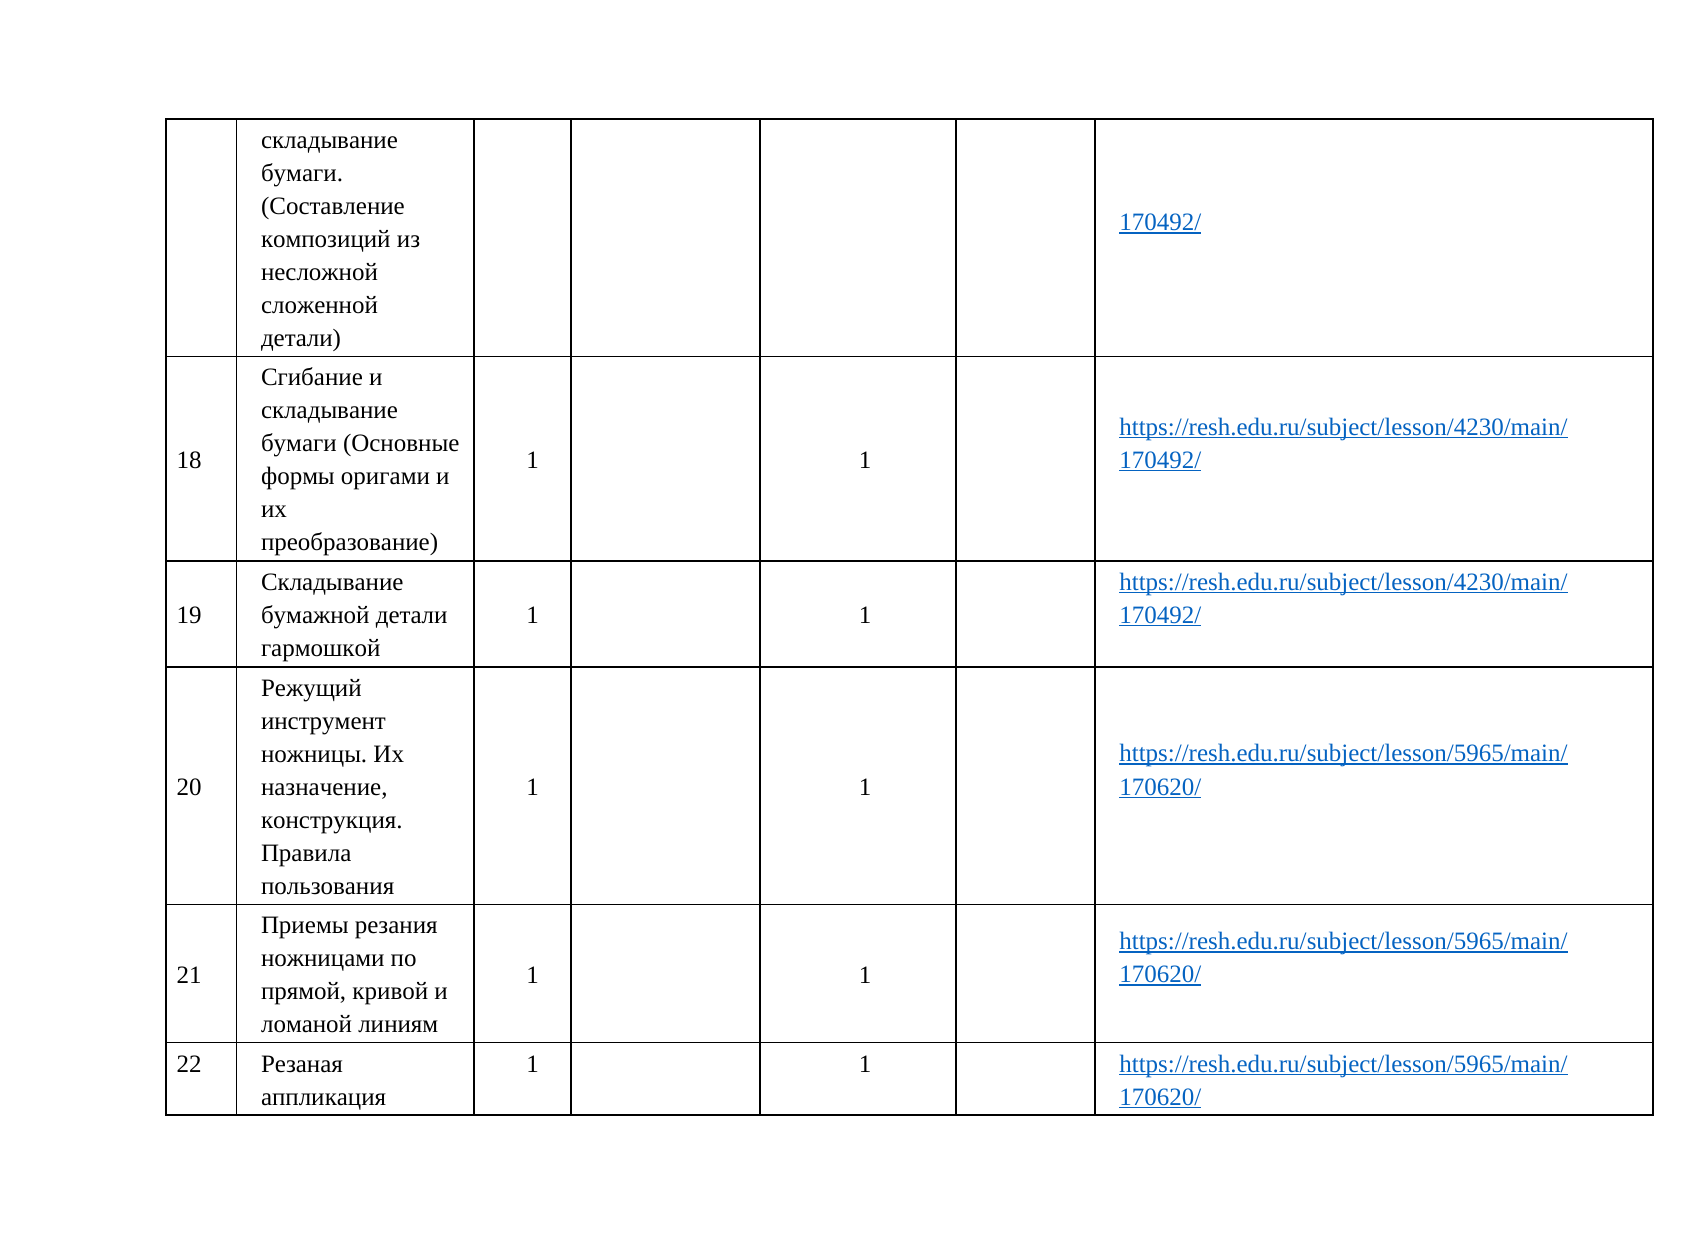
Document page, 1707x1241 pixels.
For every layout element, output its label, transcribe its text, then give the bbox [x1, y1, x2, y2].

table_cell 18 [167, 357, 236, 560]
table_cell https://resh.edu.ru/subject/lesson/4230/main/170492/ [1096, 562, 1652, 666]
table_cell 22 [167, 1043, 236, 1114]
table_cell [957, 905, 1094, 1042]
table_cell 1 [761, 905, 955, 1042]
table_cell 1 [761, 357, 955, 560]
table_cell 1 [475, 357, 570, 560]
table_cell 1 [475, 562, 570, 666]
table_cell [1096, 905, 1652, 1042]
table_cell Приемы резания ножницами по прямой, кривой и ломаной линиям [237, 905, 473, 1042]
table_cell Режущий инструмент ножницы. Их назначение, конструкция. Правила пользования [237, 668, 473, 903]
table_cell Резаная аппликация [237, 1043, 473, 1114]
table_cell [957, 357, 1094, 560]
table_cell Сгибание и складывание бумаги (Основные формы оригами и их преобразование) [237, 357, 473, 560]
table_cell [572, 357, 759, 560]
table_cell 1 [761, 668, 955, 903]
table_cell 1 [761, 1043, 955, 1114]
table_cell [1096, 120, 1652, 356]
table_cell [1096, 1043, 1652, 1114]
table_cell [957, 1043, 1094, 1114]
table_cell 19 [167, 562, 236, 666]
table_cell 1 [475, 1043, 570, 1114]
table_cell [957, 668, 1094, 903]
table_cell 1 [761, 120, 955, 356]
table_cell [572, 905, 759, 1042]
table_cell https://resh.edu.ru/subject/lesson/5965/main/170620/ [1096, 668, 1652, 903]
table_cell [1096, 357, 1652, 560]
table_cell [572, 120, 759, 356]
table_cell 1 [475, 905, 570, 1042]
table_cell [572, 562, 759, 666]
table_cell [237, 120, 473, 356]
table_cell [572, 668, 759, 903]
table_cell [957, 120, 1094, 356]
table_cell 1 [475, 120, 570, 356]
table_cell 1 [475, 668, 570, 903]
table_cell Складывание бумажной детали гармошкой [237, 562, 473, 666]
table_cell [572, 1043, 759, 1114]
table_cell 20 [167, 668, 236, 903]
table_cell 17 [167, 120, 236, 356]
table_cell [957, 562, 1094, 666]
table_cell 1 [761, 562, 955, 666]
table_cell 21 [167, 905, 236, 1042]
